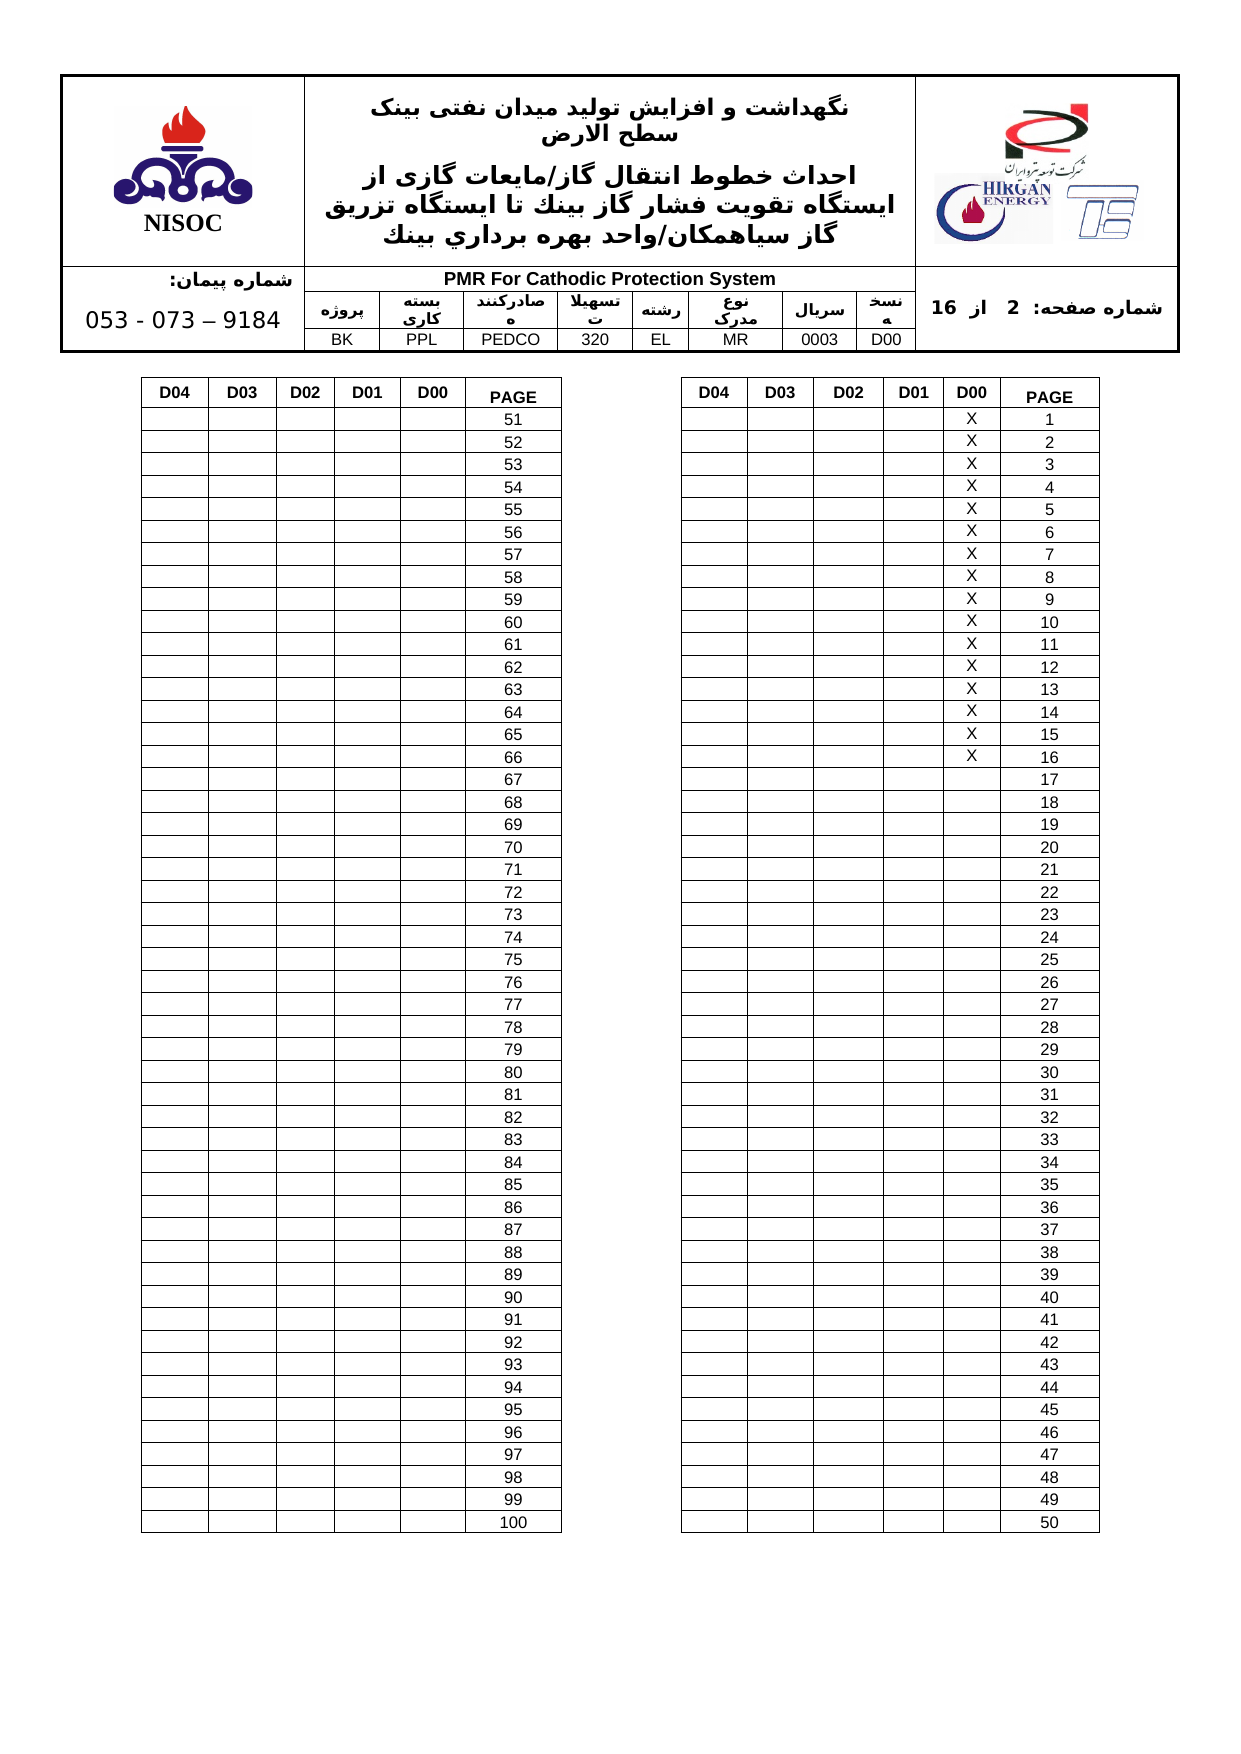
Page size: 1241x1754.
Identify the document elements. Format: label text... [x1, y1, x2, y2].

table_cell 4 [1001, 476, 1099, 497]
table_cell [884, 408, 943, 429]
table_cell [884, 1128, 943, 1149]
table_cell 64 [466, 701, 561, 722]
table_cell [142, 701, 208, 722]
table_cell [209, 588, 276, 609]
table_cell [209, 1218, 276, 1239]
table_cell [335, 813, 400, 834]
table_cell X [944, 408, 1000, 429]
table_cell 43 [1001, 1353, 1099, 1374]
table_cell [401, 1353, 465, 1374]
table_cell [277, 1511, 334, 1532]
table_cell [335, 1241, 400, 1262]
table_cell [142, 1173, 208, 1194]
table_cell [748, 521, 813, 542]
table_cell [401, 1241, 465, 1262]
table_cell 11 [1001, 633, 1099, 654]
table_cell [209, 1038, 276, 1059]
table_cell [814, 431, 883, 452]
table_cell [682, 1443, 747, 1464]
table_cell [209, 431, 276, 452]
table_cell [142, 1443, 208, 1464]
table_cell [884, 971, 943, 992]
table_cell [209, 1016, 276, 1037]
table_cell 14 [1001, 701, 1099, 722]
table_cell [142, 1421, 208, 1442]
table_cell [814, 881, 883, 902]
table_cell [748, 903, 813, 924]
table_cell [944, 1016, 1000, 1037]
table_cell [277, 1016, 334, 1037]
table_cell [682, 1196, 747, 1217]
table_cell [401, 1173, 465, 1194]
table_cell X [944, 723, 1000, 744]
table_cell [335, 1353, 400, 1374]
table_cell [682, 656, 747, 677]
table_cell [142, 588, 208, 609]
table_cell [277, 1286, 334, 1307]
table_cell 1 [1001, 408, 1099, 429]
table_cell [814, 1263, 883, 1284]
table_cell [748, 1353, 813, 1374]
table_cell [682, 1016, 747, 1037]
table_cell [944, 1196, 1000, 1217]
table_cell 17 [1001, 768, 1099, 789]
table_cell 33 [1001, 1128, 1099, 1149]
table_cell [884, 1038, 943, 1059]
table_cell [814, 1218, 883, 1239]
table_cell [884, 813, 943, 834]
table_cell [884, 1241, 943, 1262]
table_cell [142, 903, 208, 924]
table_cell [277, 993, 334, 1014]
table_cell [944, 1151, 1000, 1172]
table_cell [277, 881, 334, 902]
table_cell 68 [466, 791, 561, 812]
table_cell [944, 881, 1000, 902]
table_cell 96 [466, 1421, 561, 1442]
table_cell [401, 1488, 465, 1509]
table_cell 49 [1001, 1488, 1099, 1509]
table_cell 90 [466, 1286, 561, 1307]
table_cell [209, 1106, 276, 1127]
table_cell 3 [1001, 453, 1099, 474]
table_cell [142, 746, 208, 767]
table_cell [884, 1353, 943, 1374]
table_cell [401, 1083, 465, 1104]
table_cell [944, 1466, 1000, 1487]
table_cell [142, 1331, 208, 1352]
table_cell [814, 836, 883, 857]
table_cell [748, 1331, 813, 1352]
table_cell [884, 701, 943, 722]
table_cell [814, 971, 883, 992]
table_cell [142, 543, 208, 564]
table_cell [401, 1511, 465, 1532]
table_cell [209, 1353, 276, 1374]
table_cell [748, 1038, 813, 1059]
table_cell [944, 836, 1000, 857]
table_cell 93 [466, 1353, 561, 1374]
table_cell [814, 1016, 883, 1037]
table_cell [884, 1151, 943, 1172]
table_cell 80 [466, 1061, 561, 1082]
table_cell [401, 768, 465, 789]
table_cell [401, 611, 465, 632]
table_cell [209, 656, 276, 677]
table_cell X [944, 521, 1000, 542]
table_cell [814, 858, 883, 879]
table_cell [682, 543, 747, 564]
table_cell [277, 1151, 334, 1172]
table_cell [277, 1466, 334, 1487]
table_cell [682, 1398, 747, 1419]
table_cell [335, 453, 400, 474]
table_cell [277, 1421, 334, 1442]
table_cell [335, 1331, 400, 1352]
table_cell [682, 1308, 747, 1329]
table_cell 52 [466, 431, 561, 452]
table_cell [682, 1151, 747, 1172]
table_cell [884, 498, 943, 519]
table_cell [335, 431, 400, 452]
table_cell [277, 768, 334, 789]
table_cell [401, 476, 465, 497]
table_cell [401, 566, 465, 587]
table_cell [682, 498, 747, 519]
table_cell X [944, 476, 1000, 497]
table_cell 8 [1001, 566, 1099, 587]
table_cell [401, 723, 465, 744]
table_cell [748, 611, 813, 632]
table_cell 58 [466, 566, 561, 587]
table_cell 61 [466, 633, 561, 654]
table_cell 97 [466, 1443, 561, 1464]
table_cell [814, 1106, 883, 1127]
table_cell [814, 1061, 883, 1082]
table_cell [209, 1196, 276, 1217]
table_cell [401, 1151, 465, 1172]
table_cell [142, 1128, 208, 1149]
table_cell [748, 1286, 813, 1307]
table_cell [209, 1286, 276, 1307]
table_cell [814, 926, 883, 947]
table_cell [401, 1263, 465, 1284]
table_cell [748, 1128, 813, 1149]
table_cell [401, 836, 465, 857]
table_cell [209, 1398, 276, 1419]
table_cell 86 [466, 1196, 561, 1217]
table_cell [748, 431, 813, 452]
table_cell 84 [466, 1151, 561, 1172]
table_cell 87 [466, 1218, 561, 1239]
table_cell [335, 543, 400, 564]
table_cell [401, 701, 465, 722]
table_cell [944, 971, 1000, 992]
table_cell [209, 678, 276, 699]
table_cell 72 [466, 881, 561, 902]
table_cell [944, 1061, 1000, 1082]
table_cell [944, 1286, 1000, 1307]
table_cell [277, 1308, 334, 1329]
table_cell [142, 611, 208, 632]
table_cell [682, 1286, 747, 1307]
table_cell [748, 768, 813, 789]
table_cell [401, 498, 465, 519]
table_cell [335, 903, 400, 924]
table_cell [884, 948, 943, 969]
table_cell [335, 926, 400, 947]
table_cell [209, 1173, 276, 1194]
table_cell [335, 791, 400, 812]
table_cell [814, 408, 883, 429]
table_cell 55 [466, 498, 561, 519]
table_cell [209, 498, 276, 519]
table_cell [748, 1421, 813, 1442]
table_cell [277, 1106, 334, 1127]
table_cell [682, 948, 747, 969]
table_cell [401, 948, 465, 969]
table_cell [277, 566, 334, 587]
table_cell [814, 611, 883, 632]
table_cell [401, 926, 465, 947]
table_header PAGE [1001, 378, 1099, 407]
table_cell [814, 1376, 883, 1397]
table_cell X [944, 678, 1000, 699]
table_cell 27 [1001, 993, 1099, 1014]
table_cell [814, 746, 883, 767]
table_cell [884, 903, 943, 924]
table_cell [142, 1376, 208, 1397]
table_cell 53 [466, 453, 561, 474]
table_cell [884, 836, 943, 857]
table_cell [748, 813, 813, 834]
table_cell [748, 498, 813, 519]
table_cell [401, 588, 465, 609]
table_cell [277, 836, 334, 857]
table_cell [209, 813, 276, 834]
table_cell [814, 1511, 883, 1532]
table_cell [884, 521, 943, 542]
table_cell [682, 408, 747, 429]
table_cell 56 [466, 521, 561, 542]
table_cell [884, 768, 943, 789]
table_cell 21 [1001, 858, 1099, 879]
table_cell 31 [1001, 1083, 1099, 1104]
table_cell [682, 431, 747, 452]
table_cell 78 [466, 1016, 561, 1037]
table_cell [142, 1083, 208, 1104]
table_cell [944, 1083, 1000, 1104]
table_cell [142, 1106, 208, 1127]
table_cell [335, 1376, 400, 1397]
table_cell [682, 453, 747, 474]
table_cell [209, 1263, 276, 1284]
table_cell [814, 1466, 883, 1487]
table_cell [209, 993, 276, 1014]
table_cell X [944, 611, 1000, 632]
table_cell [814, 498, 883, 519]
table_cell [682, 476, 747, 497]
table_cell [944, 926, 1000, 947]
table_cell [277, 521, 334, 542]
table_cell [884, 1173, 943, 1194]
table_cell [401, 633, 465, 654]
table_cell [884, 566, 943, 587]
table_cell [335, 1218, 400, 1239]
table_cell [682, 1376, 747, 1397]
table_cell [748, 1218, 813, 1239]
table_cell [142, 1308, 208, 1329]
table_header D02 [814, 378, 883, 407]
table_cell [277, 408, 334, 429]
table_cell [884, 453, 943, 474]
table_cell [884, 1511, 943, 1532]
table_cell [209, 1421, 276, 1442]
table_cell 79 [466, 1038, 561, 1059]
table_cell X [944, 543, 1000, 564]
table_cell [277, 656, 334, 677]
table_cell [142, 1488, 208, 1509]
table_cell [142, 1196, 208, 1217]
table_cell [814, 791, 883, 812]
table_cell [944, 1443, 1000, 1464]
table_cell [884, 993, 943, 1014]
table_cell [748, 971, 813, 992]
table_cell 22 [1001, 881, 1099, 902]
table_cell [401, 1061, 465, 1082]
table_cell [277, 543, 334, 564]
table_cell [944, 1376, 1000, 1397]
table_cell [748, 588, 813, 609]
table_cell 85 [466, 1173, 561, 1194]
table_cell [142, 948, 208, 969]
table_cell [209, 1443, 276, 1464]
table_cell [682, 1421, 747, 1442]
table_cell 48 [1001, 1466, 1099, 1487]
table_cell [814, 1331, 883, 1352]
table_cell [142, 1263, 208, 1284]
picture [934, 103, 1089, 244]
table_cell [944, 1241, 1000, 1262]
table_cell [748, 1466, 813, 1487]
table_cell [682, 1061, 747, 1082]
table_cell [401, 746, 465, 767]
table_cell [142, 1061, 208, 1082]
table_cell [748, 1443, 813, 1464]
table_cell [401, 993, 465, 1014]
table_cell [335, 858, 400, 879]
table_cell [682, 566, 747, 587]
table_cell [142, 521, 208, 542]
table_cell [944, 1488, 1000, 1509]
table_cell [884, 1443, 943, 1464]
table_cell 59 [466, 588, 561, 609]
table_cell [209, 881, 276, 902]
table_cell X [944, 633, 1000, 654]
table_cell 57 [466, 543, 561, 564]
table_cell [142, 1151, 208, 1172]
table_cell [748, 1106, 813, 1127]
table_cell [944, 1263, 1000, 1284]
table_cell [814, 588, 883, 609]
table_header D04 [142, 378, 208, 407]
table_header D00 [944, 378, 1000, 407]
table_cell [335, 1263, 400, 1284]
table_cell [335, 678, 400, 699]
table_cell 71 [466, 858, 561, 879]
table_cell [814, 453, 883, 474]
table_cell [142, 723, 208, 744]
table_cell [814, 993, 883, 1014]
table_cell [209, 1376, 276, 1397]
table_cell [277, 1128, 334, 1149]
table_cell [335, 746, 400, 767]
table_cell [209, 1083, 276, 1104]
table_cell X [944, 453, 1000, 474]
table_cell [401, 678, 465, 699]
table_cell 23 [1001, 903, 1099, 924]
table_cell [682, 1263, 747, 1284]
table_cell [884, 1016, 943, 1037]
table_cell [277, 1218, 334, 1239]
table_cell 45 [1001, 1398, 1099, 1419]
table_cell [209, 701, 276, 722]
table_cell 54 [466, 476, 561, 497]
table_cell [142, 498, 208, 519]
table_cell [944, 1308, 1000, 1329]
table_cell 13 [1001, 678, 1099, 699]
table_cell [401, 656, 465, 677]
table_cell [748, 1061, 813, 1082]
table_cell 19 [1001, 813, 1099, 834]
table_cell [748, 836, 813, 857]
table_cell [401, 881, 465, 902]
table_cell [335, 611, 400, 632]
table_cell [814, 678, 883, 699]
table_cell [142, 1286, 208, 1307]
table_cell [944, 1398, 1000, 1419]
table_cell 34 [1001, 1151, 1099, 1172]
table_cell [884, 1218, 943, 1239]
table_cell 77 [466, 993, 561, 1014]
table_cell [944, 1173, 1000, 1194]
table_cell [814, 723, 883, 744]
table_cell [814, 521, 883, 542]
table_cell [277, 1083, 334, 1104]
table_cell [335, 1308, 400, 1329]
table_cell [682, 701, 747, 722]
table_cell [682, 1038, 747, 1059]
table_cell [401, 1308, 465, 1329]
table_cell [682, 633, 747, 654]
table_cell [142, 993, 208, 1014]
table_cell 40 [1001, 1286, 1099, 1307]
table_cell [682, 1241, 747, 1262]
table_cell [401, 903, 465, 924]
table_cell 82 [466, 1106, 561, 1127]
table_cell [748, 881, 813, 902]
table_cell 12 [1001, 656, 1099, 677]
table_cell [944, 768, 1000, 789]
table_cell [142, 1353, 208, 1374]
table_cell [748, 1376, 813, 1397]
table_header D03 [748, 378, 813, 407]
table_cell [335, 701, 400, 722]
table_cell [142, 813, 208, 834]
table_cell [682, 1511, 747, 1532]
table_cell [209, 633, 276, 654]
table_cell [209, 1241, 276, 1262]
table_cell [401, 1398, 465, 1419]
table_cell [682, 1331, 747, 1352]
table_cell [209, 723, 276, 744]
table_cell [682, 1128, 747, 1149]
table_cell 89 [466, 1263, 561, 1284]
table_cell [884, 656, 943, 677]
table_cell [884, 746, 943, 767]
table_cell [682, 1353, 747, 1374]
table_cell [748, 1511, 813, 1532]
table_cell [142, 1511, 208, 1532]
table_cell [209, 1128, 276, 1149]
table_header D03 [209, 378, 276, 407]
table_cell [682, 1488, 747, 1509]
table_cell 60 [466, 611, 561, 632]
table_header D04 [682, 378, 747, 407]
table_cell [814, 1151, 883, 1172]
table_cell [682, 926, 747, 947]
table_cell 29 [1001, 1038, 1099, 1059]
table_cell [335, 1128, 400, 1149]
table_cell [277, 498, 334, 519]
table_cell [209, 1488, 276, 1509]
table_cell [277, 971, 334, 992]
table_cell [142, 431, 208, 452]
table_cell [335, 1083, 400, 1104]
table_cell [884, 881, 943, 902]
table_cell [335, 881, 400, 902]
table_cell [142, 881, 208, 902]
table_cell [142, 768, 208, 789]
table_cell [335, 1511, 400, 1532]
table_cell [814, 948, 883, 969]
table_cell [748, 633, 813, 654]
table_cell [401, 1038, 465, 1059]
table_cell [682, 1218, 747, 1239]
table_cell [209, 791, 276, 812]
table_cell [814, 1398, 883, 1419]
table_cell [884, 678, 943, 699]
table_cell [682, 903, 747, 924]
table_cell [884, 1398, 943, 1419]
table_cell [209, 1151, 276, 1172]
table_cell [944, 1331, 1000, 1352]
table_cell [884, 1376, 943, 1397]
table_cell [682, 768, 747, 789]
table_cell 62 [466, 656, 561, 677]
table_cell [944, 1511, 1000, 1532]
table_cell [682, 836, 747, 857]
table_cell X [944, 656, 1000, 677]
table_cell [401, 408, 465, 429]
table_cell [277, 903, 334, 924]
table_cell [335, 656, 400, 677]
table_cell [814, 656, 883, 677]
table_cell [814, 1173, 883, 1194]
table_cell [209, 903, 276, 924]
table_cell [209, 521, 276, 542]
table_cell [401, 1286, 465, 1307]
table_cell [748, 948, 813, 969]
table_cell [884, 1106, 943, 1127]
table_cell [748, 1398, 813, 1419]
table_cell [884, 431, 943, 452]
table_cell 18 [1001, 791, 1099, 812]
table_cell 9 [1001, 588, 1099, 609]
table_cell 16 [1001, 746, 1099, 767]
table_cell [814, 1308, 883, 1329]
table_cell [748, 1016, 813, 1037]
table_cell [884, 1331, 943, 1352]
table_cell [748, 993, 813, 1014]
table_cell [277, 1173, 334, 1194]
table_cell [277, 746, 334, 767]
table_cell [142, 1016, 208, 1037]
table_cell [335, 566, 400, 587]
table_cell [748, 858, 813, 879]
table_cell [277, 1488, 334, 1509]
table_cell 36 [1001, 1196, 1099, 1217]
table_cell [209, 408, 276, 429]
table_cell [814, 1443, 883, 1464]
table_cell 50 [1001, 1511, 1099, 1532]
table_cell [401, 1376, 465, 1397]
table_cell [814, 633, 883, 654]
table_cell 24 [1001, 926, 1099, 947]
table_cell 26 [1001, 971, 1099, 992]
table_cell [335, 768, 400, 789]
table_cell [814, 1083, 883, 1104]
table_cell [814, 1196, 883, 1217]
table_cell [335, 1398, 400, 1419]
table_cell [884, 1196, 943, 1217]
table_cell [142, 1466, 208, 1487]
table_cell [682, 1106, 747, 1127]
table_cell [884, 633, 943, 654]
table_cell [142, 1038, 208, 1059]
table_cell [682, 971, 747, 992]
table_cell [142, 836, 208, 857]
table_cell [142, 408, 208, 429]
table_cell [944, 1128, 1000, 1149]
table_cell [682, 1173, 747, 1194]
table_cell [209, 543, 276, 564]
table_cell [682, 611, 747, 632]
table_cell [814, 813, 883, 834]
table_cell 28 [1001, 1016, 1099, 1037]
table_cell [884, 1286, 943, 1307]
table_cell 32 [1001, 1106, 1099, 1127]
table_cell [277, 633, 334, 654]
table_cell [335, 1016, 400, 1037]
table_cell 41 [1001, 1308, 1099, 1329]
table_cell [814, 1038, 883, 1059]
table_cell [748, 453, 813, 474]
table_cell [335, 1286, 400, 1307]
table_cell [335, 1488, 400, 1509]
table_cell [748, 656, 813, 677]
table_cell 94 [466, 1376, 561, 1397]
table_cell [335, 971, 400, 992]
table_cell [748, 1196, 813, 1217]
table_cell [748, 791, 813, 812]
table_cell [884, 1061, 943, 1082]
table_header D02 [277, 378, 334, 407]
table_cell [884, 1466, 943, 1487]
table_cell [944, 858, 1000, 879]
table_cell [814, 1241, 883, 1262]
table_cell [748, 701, 813, 722]
table_cell [944, 903, 1000, 924]
table_cell 65 [466, 723, 561, 744]
table_cell [748, 566, 813, 587]
table_cell [209, 746, 276, 767]
table_cell [142, 656, 208, 677]
table_cell [814, 1128, 883, 1149]
table_cell [335, 723, 400, 744]
table_cell 30 [1001, 1061, 1099, 1082]
table_cell [748, 746, 813, 767]
table_cell [682, 521, 747, 542]
table_cell [209, 1061, 276, 1082]
table_cell [682, 588, 747, 609]
table_cell [814, 543, 883, 564]
table_cell 69 [466, 813, 561, 834]
table_cell 67 [466, 768, 561, 789]
table_cell 38 [1001, 1241, 1099, 1262]
table_cell [335, 1421, 400, 1442]
table_cell [335, 1038, 400, 1059]
table_cell [209, 768, 276, 789]
table_cell [814, 1421, 883, 1442]
table_cell [277, 1331, 334, 1352]
table_cell [814, 1488, 883, 1509]
table_cell X [944, 746, 1000, 767]
table_cell [884, 926, 943, 947]
table_cell [209, 1331, 276, 1352]
table_cell [277, 813, 334, 834]
table_cell [748, 678, 813, 699]
table_cell [335, 521, 400, 542]
table_cell 100 [466, 1511, 561, 1532]
table_cell [748, 1083, 813, 1104]
table_cell 47 [1001, 1443, 1099, 1464]
table_cell [884, 543, 943, 564]
table_cell [209, 948, 276, 969]
table_cell [884, 611, 943, 632]
table_cell [335, 1443, 400, 1464]
table_cell 37 [1001, 1218, 1099, 1239]
table_cell 81 [466, 1083, 561, 1104]
table_cell [277, 1376, 334, 1397]
table_cell 88 [466, 1241, 561, 1262]
table_cell [884, 1083, 943, 1104]
table_cell 91 [466, 1308, 561, 1329]
table_cell [814, 476, 883, 497]
table_cell [748, 723, 813, 744]
table_cell [401, 1106, 465, 1127]
table_cell [209, 858, 276, 879]
table_cell 7 [1001, 543, 1099, 564]
table_cell [335, 1196, 400, 1217]
table_cell [277, 723, 334, 744]
table_cell [277, 926, 334, 947]
table_cell [277, 588, 334, 609]
table_header D00 [401, 378, 465, 407]
table_cell [401, 971, 465, 992]
table_cell 20 [1001, 836, 1099, 857]
table_cell [682, 1466, 747, 1487]
table_cell [142, 476, 208, 497]
table_cell [401, 1331, 465, 1352]
table_cell [277, 1263, 334, 1284]
table_cell [682, 813, 747, 834]
table_cell 99 [466, 1488, 561, 1509]
table_cell X [944, 498, 1000, 519]
table_cell [142, 858, 208, 879]
table_cell 44 [1001, 1376, 1099, 1397]
table_cell [277, 1061, 334, 1082]
table_cell [335, 836, 400, 857]
table_cell [142, 791, 208, 812]
table_cell [682, 746, 747, 767]
table_cell [401, 1466, 465, 1487]
table_cell [682, 723, 747, 744]
table_cell [944, 1421, 1000, 1442]
table_cell [209, 1511, 276, 1532]
table_cell [277, 453, 334, 474]
table_cell [277, 1038, 334, 1059]
table_cell [401, 1128, 465, 1149]
table_cell X [944, 566, 1000, 587]
table_cell [944, 813, 1000, 834]
table_cell [401, 1421, 465, 1442]
table_header PAGE [466, 378, 561, 407]
table_cell [142, 633, 208, 654]
table_cell [209, 566, 276, 587]
picture [113, 106, 253, 208]
table_cell [209, 836, 276, 857]
table_cell [748, 1488, 813, 1509]
table_cell 10 [1001, 611, 1099, 632]
table_cell [814, 1286, 883, 1307]
table_cell [209, 926, 276, 947]
table_cell [142, 453, 208, 474]
table_cell [748, 1241, 813, 1262]
table_cell 42 [1001, 1331, 1099, 1352]
table_cell [748, 1263, 813, 1284]
table_cell [277, 1443, 334, 1464]
table_cell [748, 926, 813, 947]
table_cell [401, 1196, 465, 1217]
table_cell [944, 791, 1000, 812]
table_cell 5 [1001, 498, 1099, 519]
table_cell 46 [1001, 1421, 1099, 1442]
table_cell [335, 588, 400, 609]
table_cell 63 [466, 678, 561, 699]
table_cell 98 [466, 1466, 561, 1487]
table_cell [748, 1173, 813, 1194]
table_cell [401, 813, 465, 834]
table_cell [682, 1083, 747, 1104]
table_cell [401, 453, 465, 474]
table_cell [884, 1308, 943, 1329]
table_cell [209, 1308, 276, 1329]
table_cell [401, 1443, 465, 1464]
table_cell [277, 1196, 334, 1217]
table_cell [884, 791, 943, 812]
table_cell 83 [466, 1128, 561, 1149]
table_cell [884, 858, 943, 879]
table_cell [335, 948, 400, 969]
table_cell [142, 678, 208, 699]
table_cell [944, 1106, 1000, 1127]
table_cell 25 [1001, 948, 1099, 969]
table_cell [814, 566, 883, 587]
table_cell [401, 858, 465, 879]
table_cell X [944, 431, 1000, 452]
table_cell [884, 1421, 943, 1442]
table_cell 92 [466, 1331, 561, 1352]
table_cell [335, 408, 400, 429]
table_cell 66 [466, 746, 561, 767]
table_cell [944, 1353, 1000, 1374]
table_cell [277, 858, 334, 879]
table_cell [944, 1038, 1000, 1059]
table_cell [335, 1106, 400, 1127]
table_cell [335, 1466, 400, 1487]
table_cell [748, 1151, 813, 1172]
table_cell [142, 1218, 208, 1239]
table_cell [401, 521, 465, 542]
table_cell [401, 431, 465, 452]
table_cell [142, 1398, 208, 1419]
table_cell [335, 993, 400, 1014]
table_cell X [944, 701, 1000, 722]
table_cell [748, 1308, 813, 1329]
table_cell [209, 453, 276, 474]
table_cell [884, 1488, 943, 1509]
table_cell [682, 993, 747, 1014]
table_cell 73 [466, 903, 561, 924]
table_cell [682, 678, 747, 699]
table_cell [401, 1218, 465, 1239]
table_cell [748, 408, 813, 429]
table_cell 70 [466, 836, 561, 857]
table_cell [335, 1151, 400, 1172]
table_cell [401, 543, 465, 564]
table_cell [142, 566, 208, 587]
table_cell [142, 971, 208, 992]
table_cell [814, 1353, 883, 1374]
table_cell [277, 948, 334, 969]
table_cell [401, 1016, 465, 1037]
table_cell [884, 723, 943, 744]
table_cell [944, 1218, 1000, 1239]
table_cell [142, 926, 208, 947]
table_cell [277, 1353, 334, 1374]
table_cell X [944, 588, 1000, 609]
table_cell [209, 971, 276, 992]
table_cell [277, 476, 334, 497]
table_cell 15 [1001, 723, 1099, 744]
table_cell 39 [1001, 1263, 1099, 1284]
table_cell [277, 791, 334, 812]
table_cell [944, 948, 1000, 969]
table_cell [209, 476, 276, 497]
table_cell [884, 1263, 943, 1284]
table_cell [277, 431, 334, 452]
table_cell [682, 791, 747, 812]
table_cell [814, 903, 883, 924]
table_cell 6 [1001, 521, 1099, 542]
table_cell [277, 1241, 334, 1262]
table_cell [335, 1061, 400, 1082]
table_cell 51 [466, 408, 561, 429]
table_cell [209, 1466, 276, 1487]
table_cell [277, 678, 334, 699]
table_cell [884, 476, 943, 497]
table_cell [682, 881, 747, 902]
table_header [562, 377, 681, 1532]
table_cell [944, 993, 1000, 1014]
table_cell 35 [1001, 1173, 1099, 1194]
table_cell 95 [466, 1398, 561, 1419]
table_cell [142, 1241, 208, 1262]
table_cell [884, 588, 943, 609]
table_cell [748, 543, 813, 564]
table_cell [277, 701, 334, 722]
table_cell [335, 498, 400, 519]
table_cell [814, 701, 883, 722]
table_cell [335, 476, 400, 497]
table_cell [401, 791, 465, 812]
table_cell 2 [1001, 431, 1099, 452]
table_cell 74 [466, 926, 561, 947]
table_cell [277, 1398, 334, 1419]
table_cell [335, 633, 400, 654]
table_header D01 [335, 378, 400, 407]
table_header D01 [884, 378, 943, 407]
table_cell 76 [466, 971, 561, 992]
table_cell [335, 1173, 400, 1194]
table_cell [814, 768, 883, 789]
table_cell [209, 611, 276, 632]
table_cell [682, 858, 747, 879]
table_cell [748, 476, 813, 497]
table_cell [277, 611, 334, 632]
table_cell 75 [466, 948, 561, 969]
